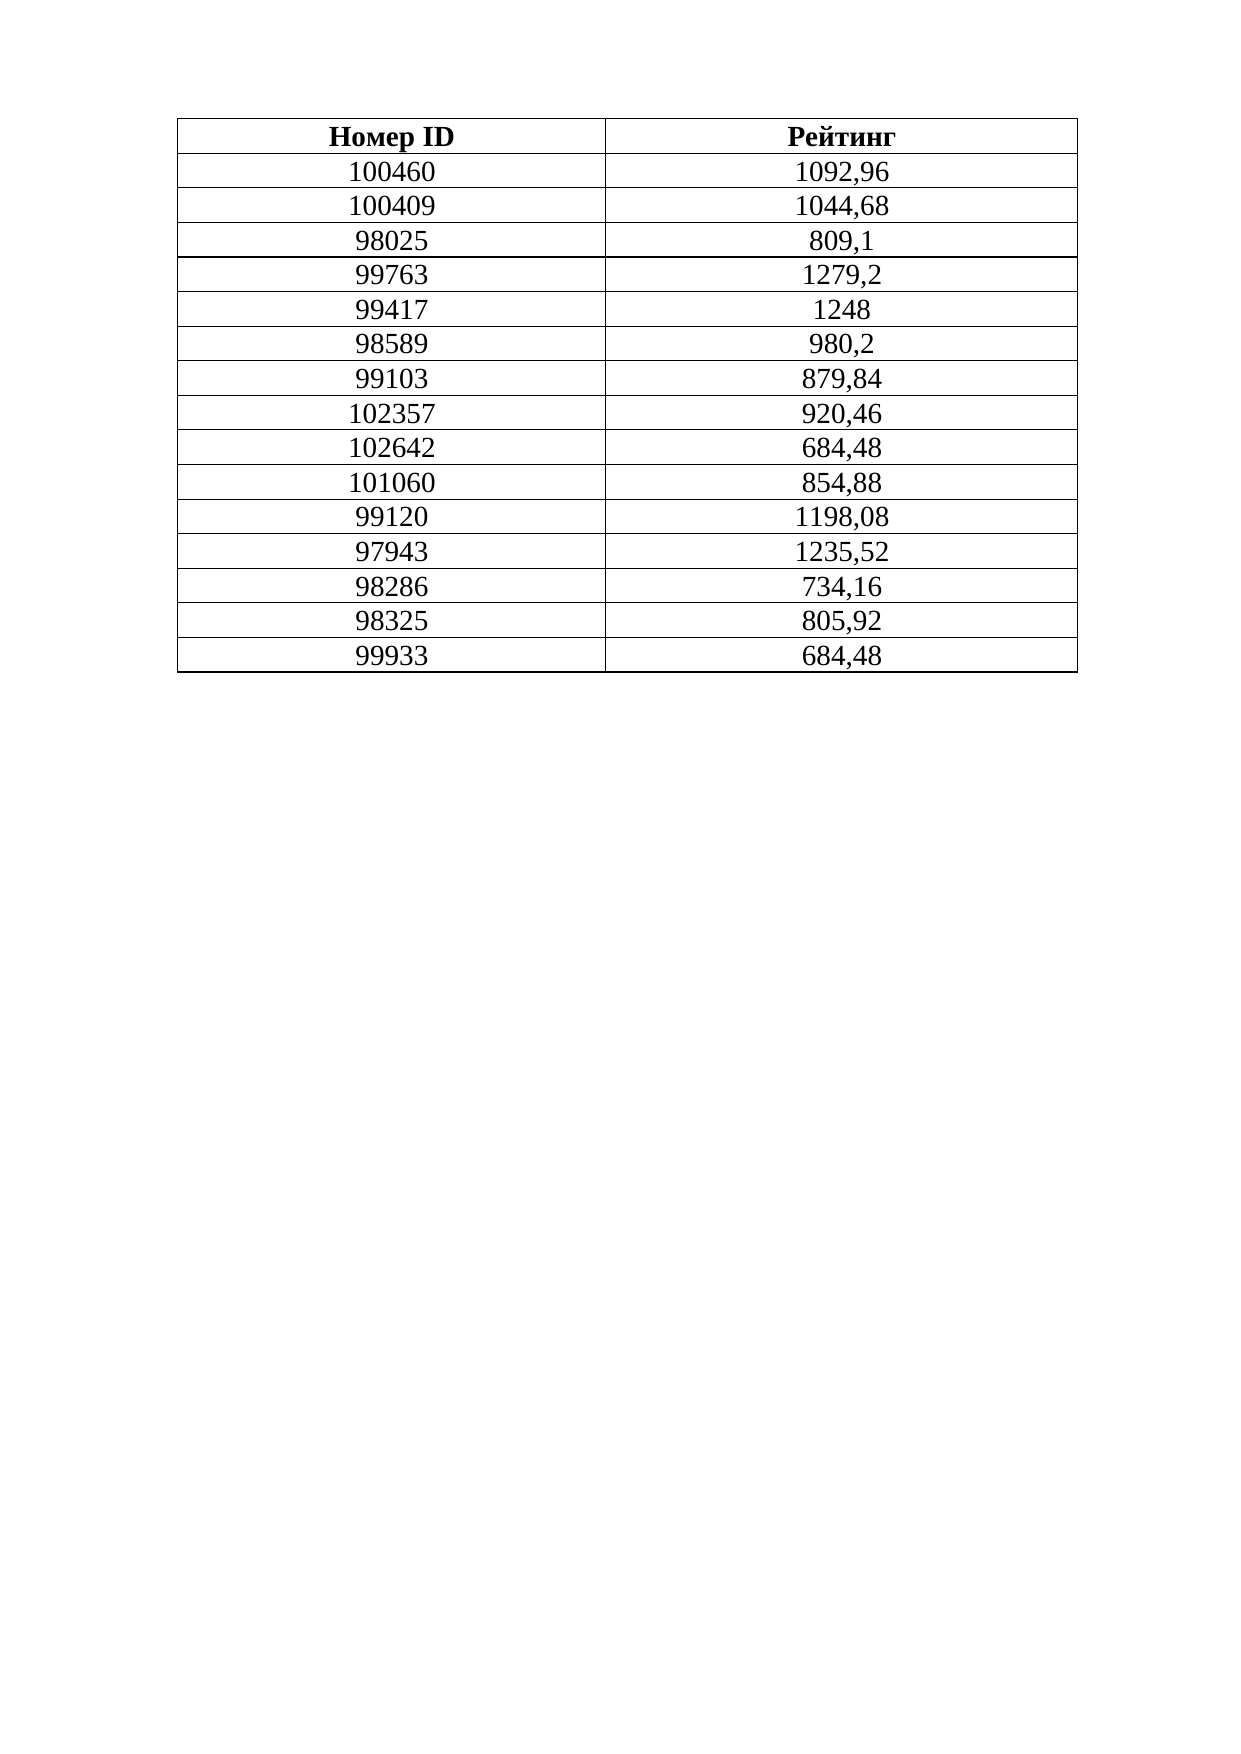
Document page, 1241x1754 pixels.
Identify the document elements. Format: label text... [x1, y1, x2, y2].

table_cell 100409 [178, 188, 605, 222]
table_cell 1248 [606, 292, 1077, 326]
table_cell 100460 [178, 154, 605, 187]
table_cell 684,48 [606, 638, 1077, 671]
table_cell 101060 [178, 465, 605, 498]
table_cell 98325 [178, 603, 605, 637]
table_cell 809,1 [606, 223, 1077, 256]
table_cell 1044,68 [606, 188, 1077, 222]
table_cell 98286 [178, 569, 605, 602]
table_cell 1198,08 [606, 500, 1077, 533]
table_cell 854,88 [606, 465, 1077, 498]
table_cell 99120 [178, 500, 605, 533]
table_cell 97943 [178, 534, 605, 568]
table_cell 980,2 [606, 327, 1077, 360]
table_cell 99933 [178, 638, 605, 671]
table_cell 734,16 [606, 569, 1077, 602]
table_cell 102357 [178, 396, 605, 429]
table_cell 879,84 [606, 361, 1077, 395]
table_cell 805,92 [606, 603, 1077, 637]
table_cell 99763 [178, 258, 605, 291]
table_cell 1092,96 [606, 154, 1077, 187]
table_cell 1279,2 [606, 258, 1077, 291]
table_header Номер ID [178, 119, 605, 153]
table_header Рейтинг [606, 119, 1077, 153]
table_cell 98589 [178, 327, 605, 360]
table_cell 102642 [178, 430, 605, 464]
table_cell 1235,52 [606, 534, 1077, 568]
table_cell 920,46 [606, 396, 1077, 429]
table_cell 99417 [178, 292, 605, 326]
table_cell 99103 [178, 361, 605, 395]
table_cell 98025 [178, 223, 605, 256]
table_cell 684,48 [606, 430, 1077, 464]
